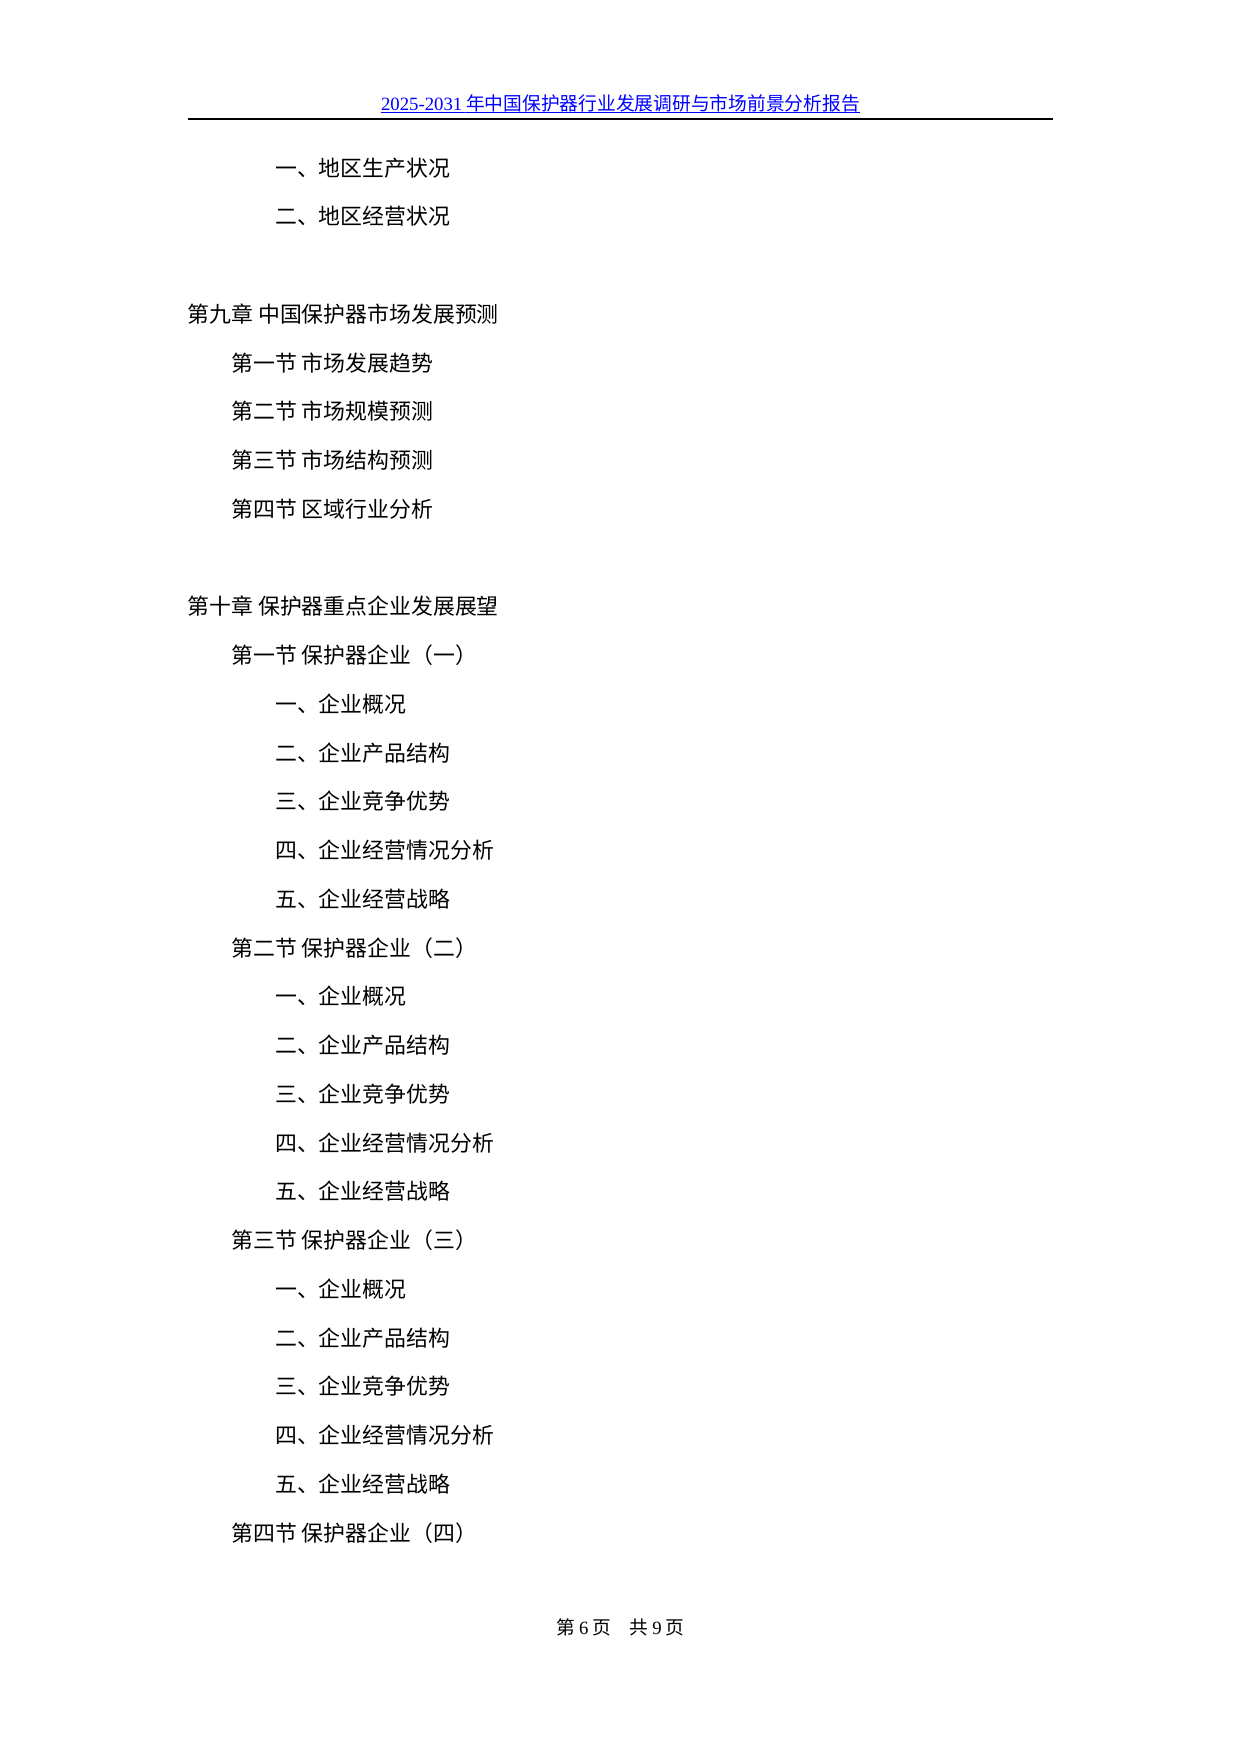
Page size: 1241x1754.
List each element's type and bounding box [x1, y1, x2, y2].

text [187, 150, 1053, 1548]
